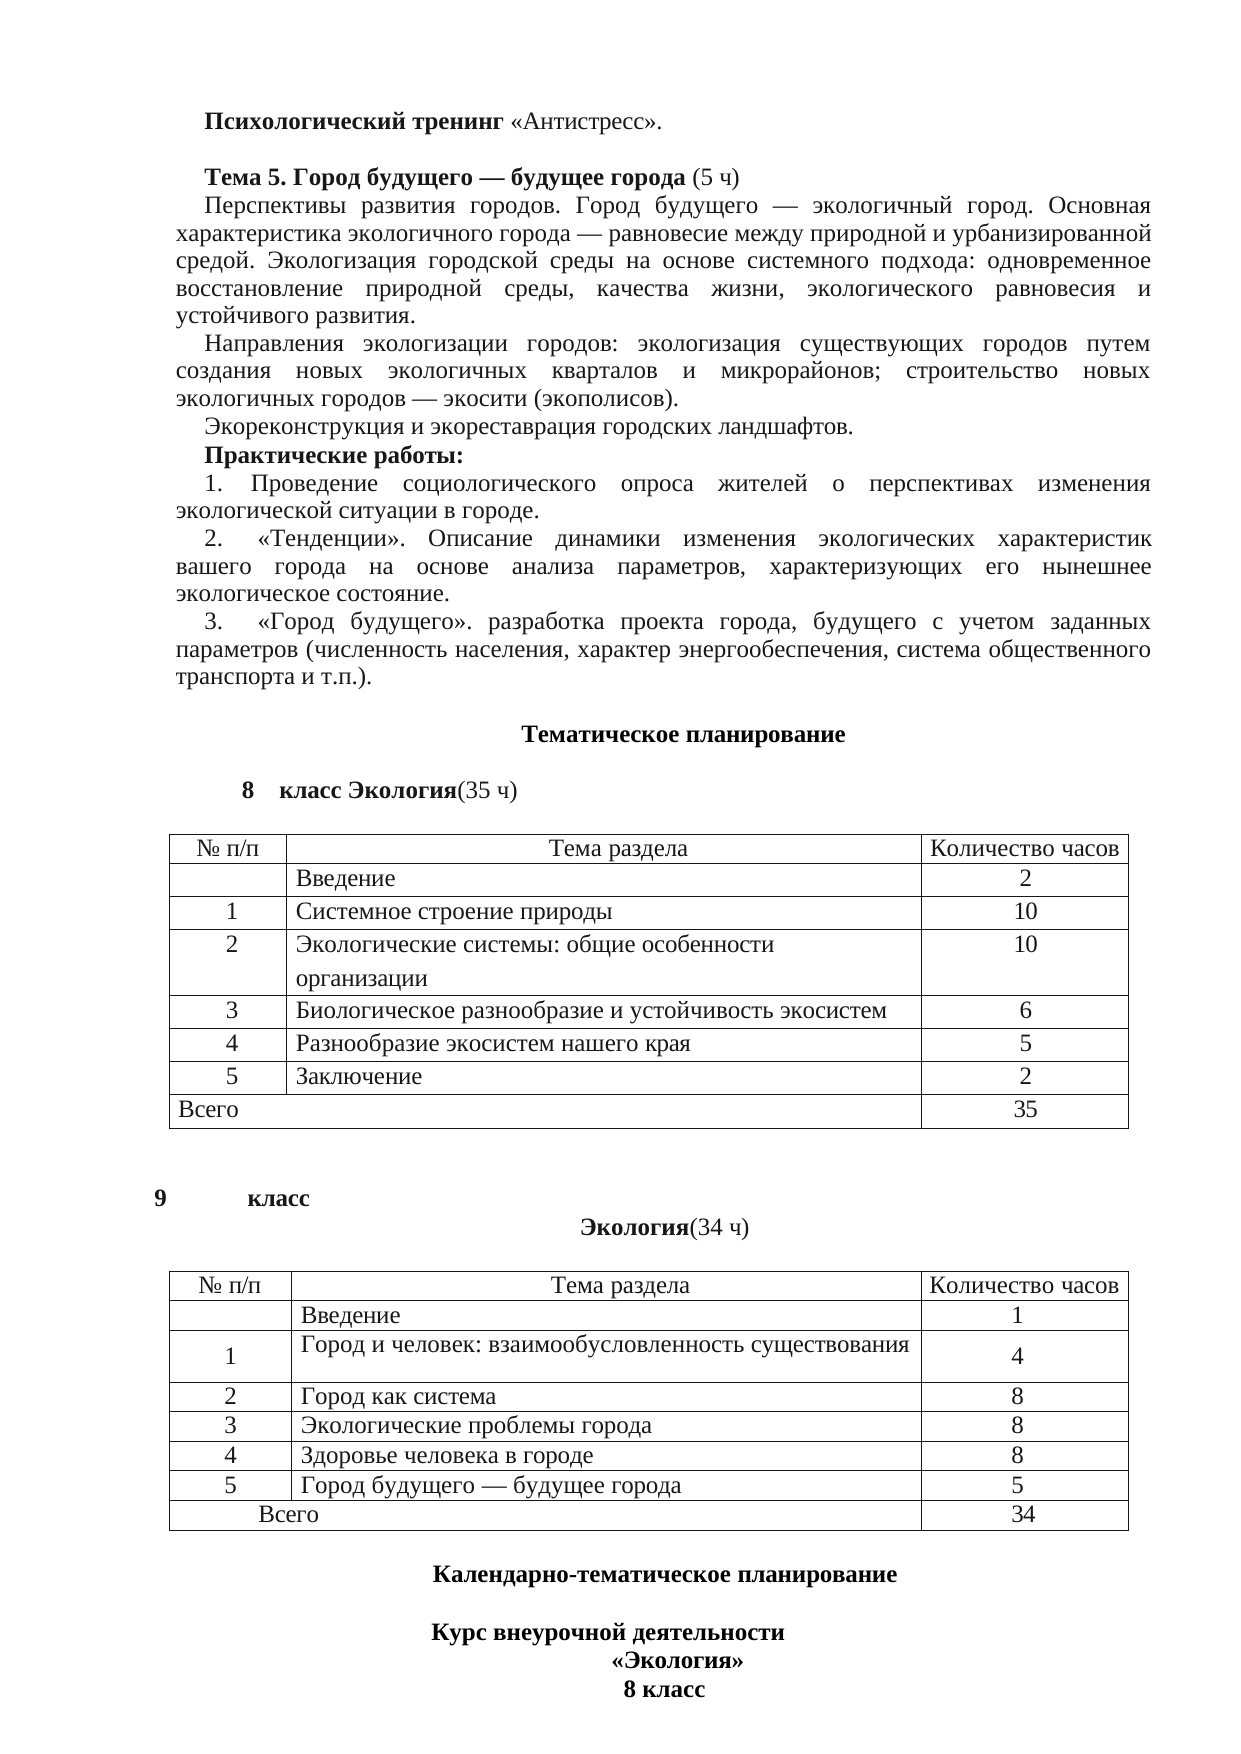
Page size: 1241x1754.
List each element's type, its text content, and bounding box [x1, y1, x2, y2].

table_cell Разнообразие экосистем нашего края [287, 1029, 921, 1061]
table_cell 1 [170, 897, 286, 929]
text Экореконструкция и экореставрация городских ландшафтов. [204, 412, 1176, 440]
table_cell 3 [170, 996, 286, 1028]
table_cell Системное строение природы [287, 897, 921, 929]
text Направления экологизации городов: экологизация существующих городов путем создания новых экологичных кварталов и микрорайонов; строительство новых экологичных городов — экосити (экополисов). [176, 329, 1151, 412]
table_cell 5 [170, 1062, 286, 1094]
subtitle Курс внеурочной деятельности [431, 1588, 949, 1646]
table_cell 5 [170, 1471, 291, 1500]
table_cell 5 [922, 1471, 1128, 1500]
table_cell 10 [922, 897, 1128, 929]
list класс Экология(35 ч) [242, 776, 764, 804]
subtitle Практические работы: [204, 441, 1176, 469]
subtitle Тема 5. Город будущего — будущее города (5 ч) [204, 163, 1176, 191]
table_cell Экологические системы: общие особенности организации [287, 930, 921, 995]
table_cell 2 [170, 930, 286, 995]
table_cell Экологические проблемы города [292, 1412, 921, 1441]
table_cell Город как система [292, 1383, 921, 1411]
table_cell 10 [922, 930, 1128, 995]
table_cell 2 [922, 1062, 1128, 1094]
text Психологический тренинг «Антистресс». [204, 106, 1176, 135]
table_cell 2 [922, 864, 1128, 896]
table_cell Введение [292, 1301, 921, 1330]
table_cell Всего [170, 1501, 921, 1530]
text Перспективы развития городов. Город будущего — экологичный город. Основная характеристика экологичного города — равновесие между природной и урбанизированной средой. Экологизация городской среды на основе системного подхода: одновременное восстановление природной среды, качества жизни, экологического равновесия и устойчивого развития. [176, 192, 1152, 329]
table_cell 3 [170, 1412, 291, 1441]
table_cell 6 [922, 996, 1128, 1028]
list Проведение социологического опроса жителей о перспективах изменения экологической ситуации в городе. [176, 469, 1152, 524]
table_cell Здоровье человека в городе [292, 1442, 921, 1470]
table_cell 5 [922, 1029, 1128, 1061]
table_cell [170, 1301, 291, 1330]
table_cell Город и человек: взаимообусловленность существования [292, 1331, 921, 1382]
table_cell 1 [922, 1301, 1128, 1330]
table_cell Город будущего — будущее города [292, 1471, 921, 1500]
list «Город будущего». разработка проекта города, будущего с учетом заданных параметров (численность населения, характер энергообеспечения, система общественного транспорта и т.п.). [176, 608, 1152, 690]
table_cell Введение [287, 864, 921, 896]
text Календарно-тематическое планирование [203, 1559, 1127, 1588]
table_cell 34 [922, 1501, 1128, 1530]
table_cell Всего [170, 1095, 921, 1128]
subtitle Тематическое планирование [203, 719, 1163, 748]
table_cell Заключение [287, 1062, 921, 1094]
table_cell [170, 864, 286, 896]
table_header № п/п [170, 835, 286, 863]
table_cell Биологическое разнообразие и устойчивость экосистем [287, 996, 921, 1028]
table_cell 8 [922, 1442, 1128, 1470]
table_header Тема раздела [292, 1272, 921, 1300]
table_header Тема раздела [287, 835, 921, 863]
subtitle класс [154, 1184, 386, 1213]
text Экология(34 ч) [203, 1213, 1126, 1241]
table_cell 4 [922, 1331, 1128, 1382]
text «Экология» 8 класс [611, 1646, 754, 1703]
table_cell 35 [922, 1095, 1128, 1128]
table_header № п/п [170, 1272, 291, 1300]
table_cell 2 [170, 1383, 291, 1411]
table_cell 1 [170, 1331, 291, 1382]
table_cell 4 [170, 1442, 291, 1470]
table_cell 8 [922, 1383, 1128, 1411]
list «Тенденции». Описание динамики изменения экологических характеристик вашего города на основе анализа параметров, характеризующих его нынешнее экологическое состояние. [176, 525, 1153, 607]
table_cell 4 [170, 1029, 286, 1061]
table_header Количество часов [922, 1272, 1128, 1300]
table_header Количество часов [922, 835, 1128, 863]
table_cell 8 [922, 1412, 1128, 1441]
